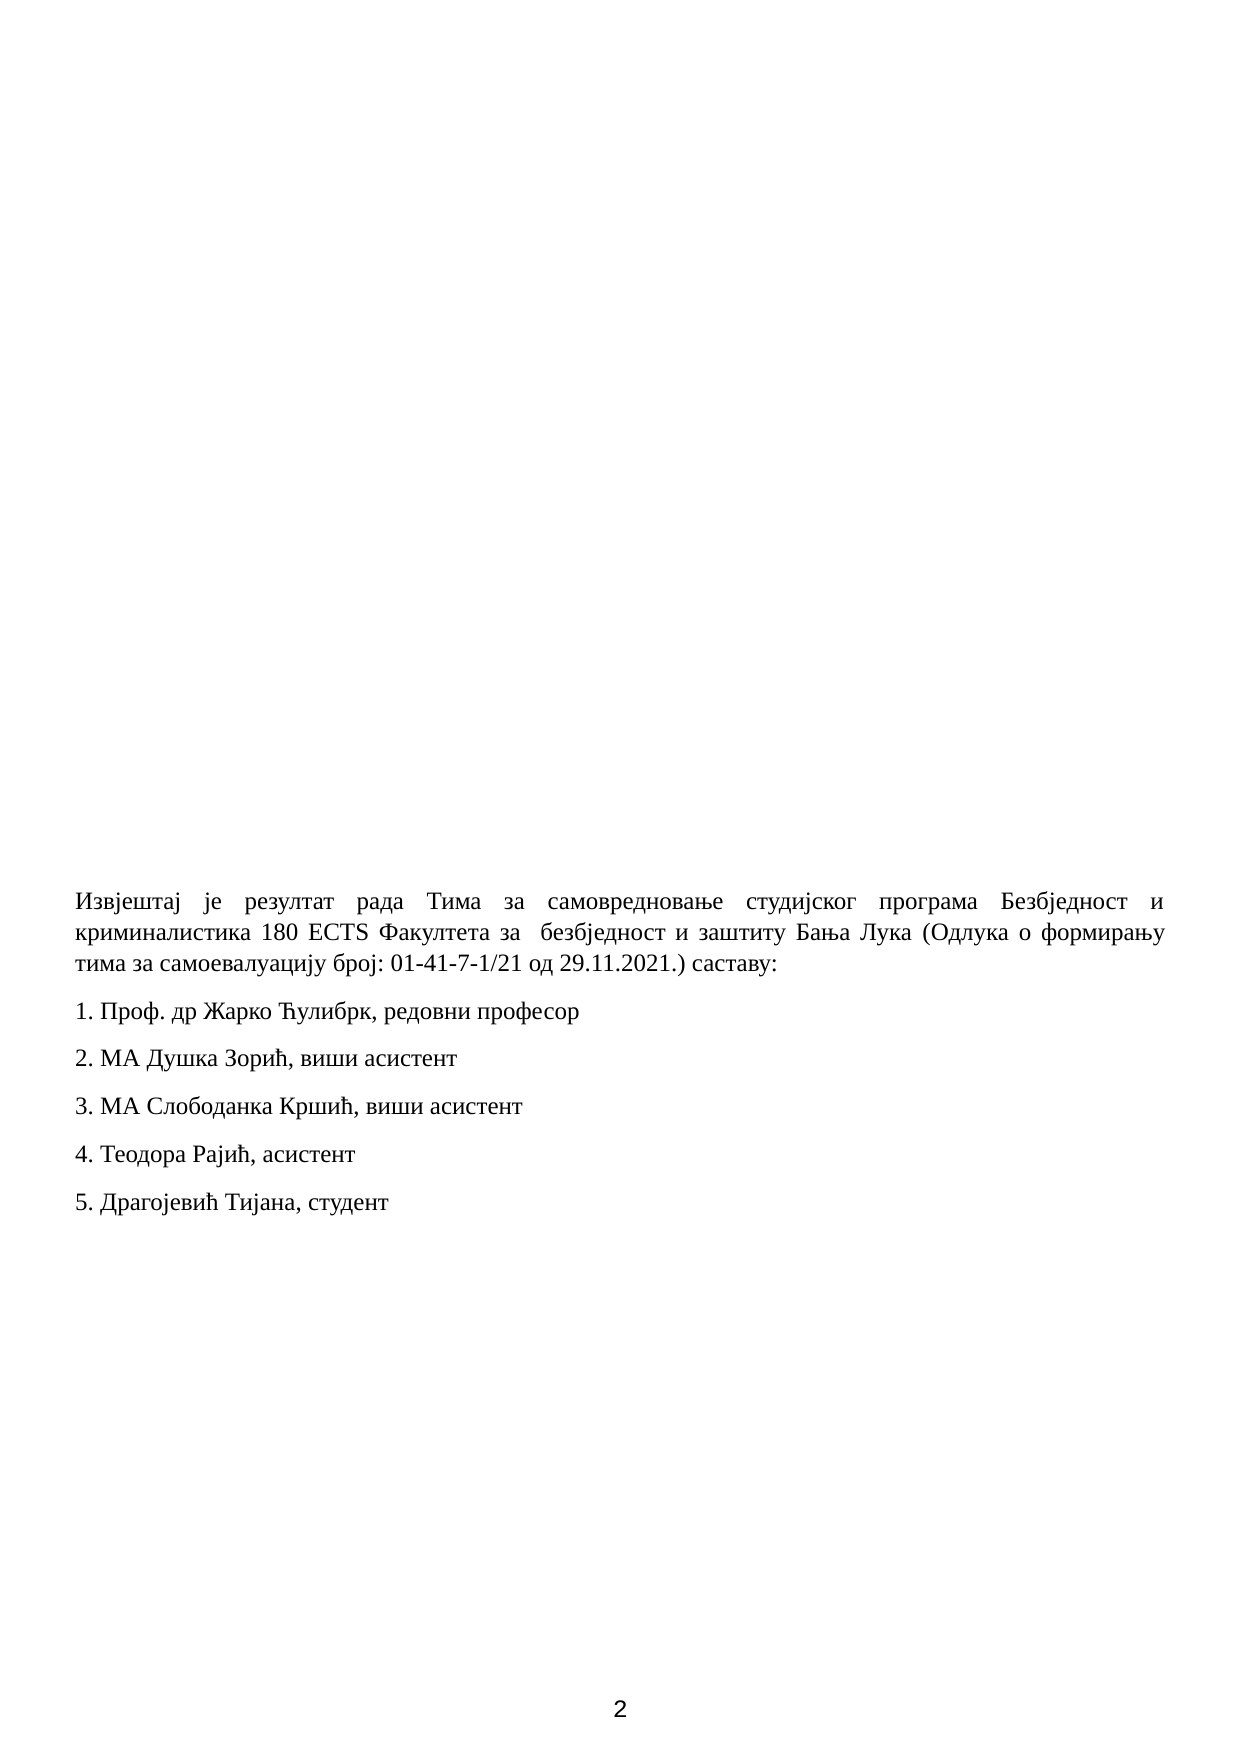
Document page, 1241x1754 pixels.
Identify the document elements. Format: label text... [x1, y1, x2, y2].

text 4. Теодора Рајић, асистент [75, 1139, 1165, 1168]
text 2. МА Душка Зорић, виши асистент [75, 1043, 1165, 1072]
text 3. МА Слободанка Кршић, виши асистент [75, 1091, 1165, 1120]
text Извјештај је резултат рада Тима за самовредновање студијског програма Безбједност и криминалистика 180 ECTS Факултета за безбједност и заштиту Бања Лука (Одлука о формирању тима за самоевалуацију број: 01-41-7-1/21 од 29.11.2021.) саставу: [75, 886, 1165, 977]
text 5. Драгојевић Тијана, студент [75, 1187, 1165, 1215]
text 1. Проф. др Жарко Ћулибрк, редовни професор [75, 996, 1165, 1024]
